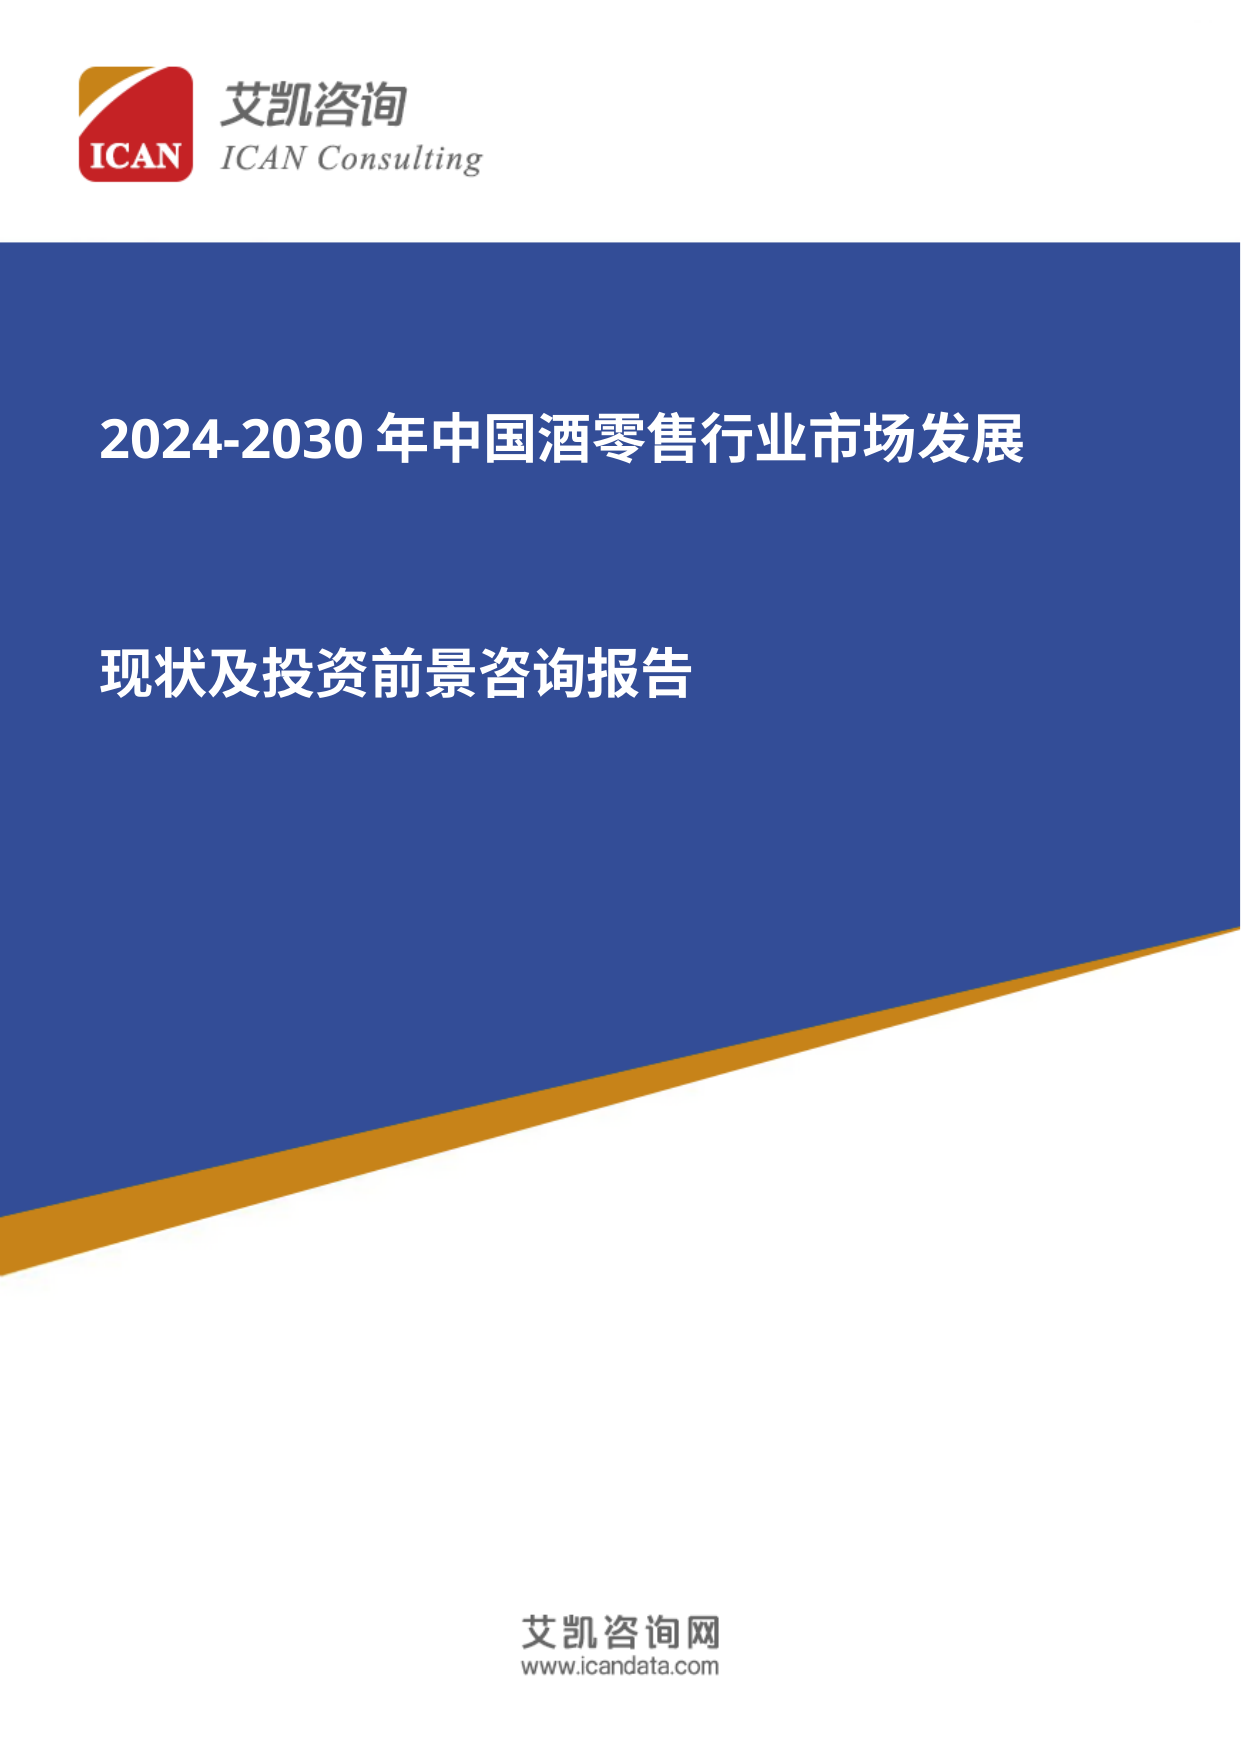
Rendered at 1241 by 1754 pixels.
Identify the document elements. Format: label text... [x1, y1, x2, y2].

subtitle 2024-2030年中国酒零售行业市场发展现状及投资前景咨询报告 [99, 386, 1053, 718]
picture [0, 5, 1241, 1754]
